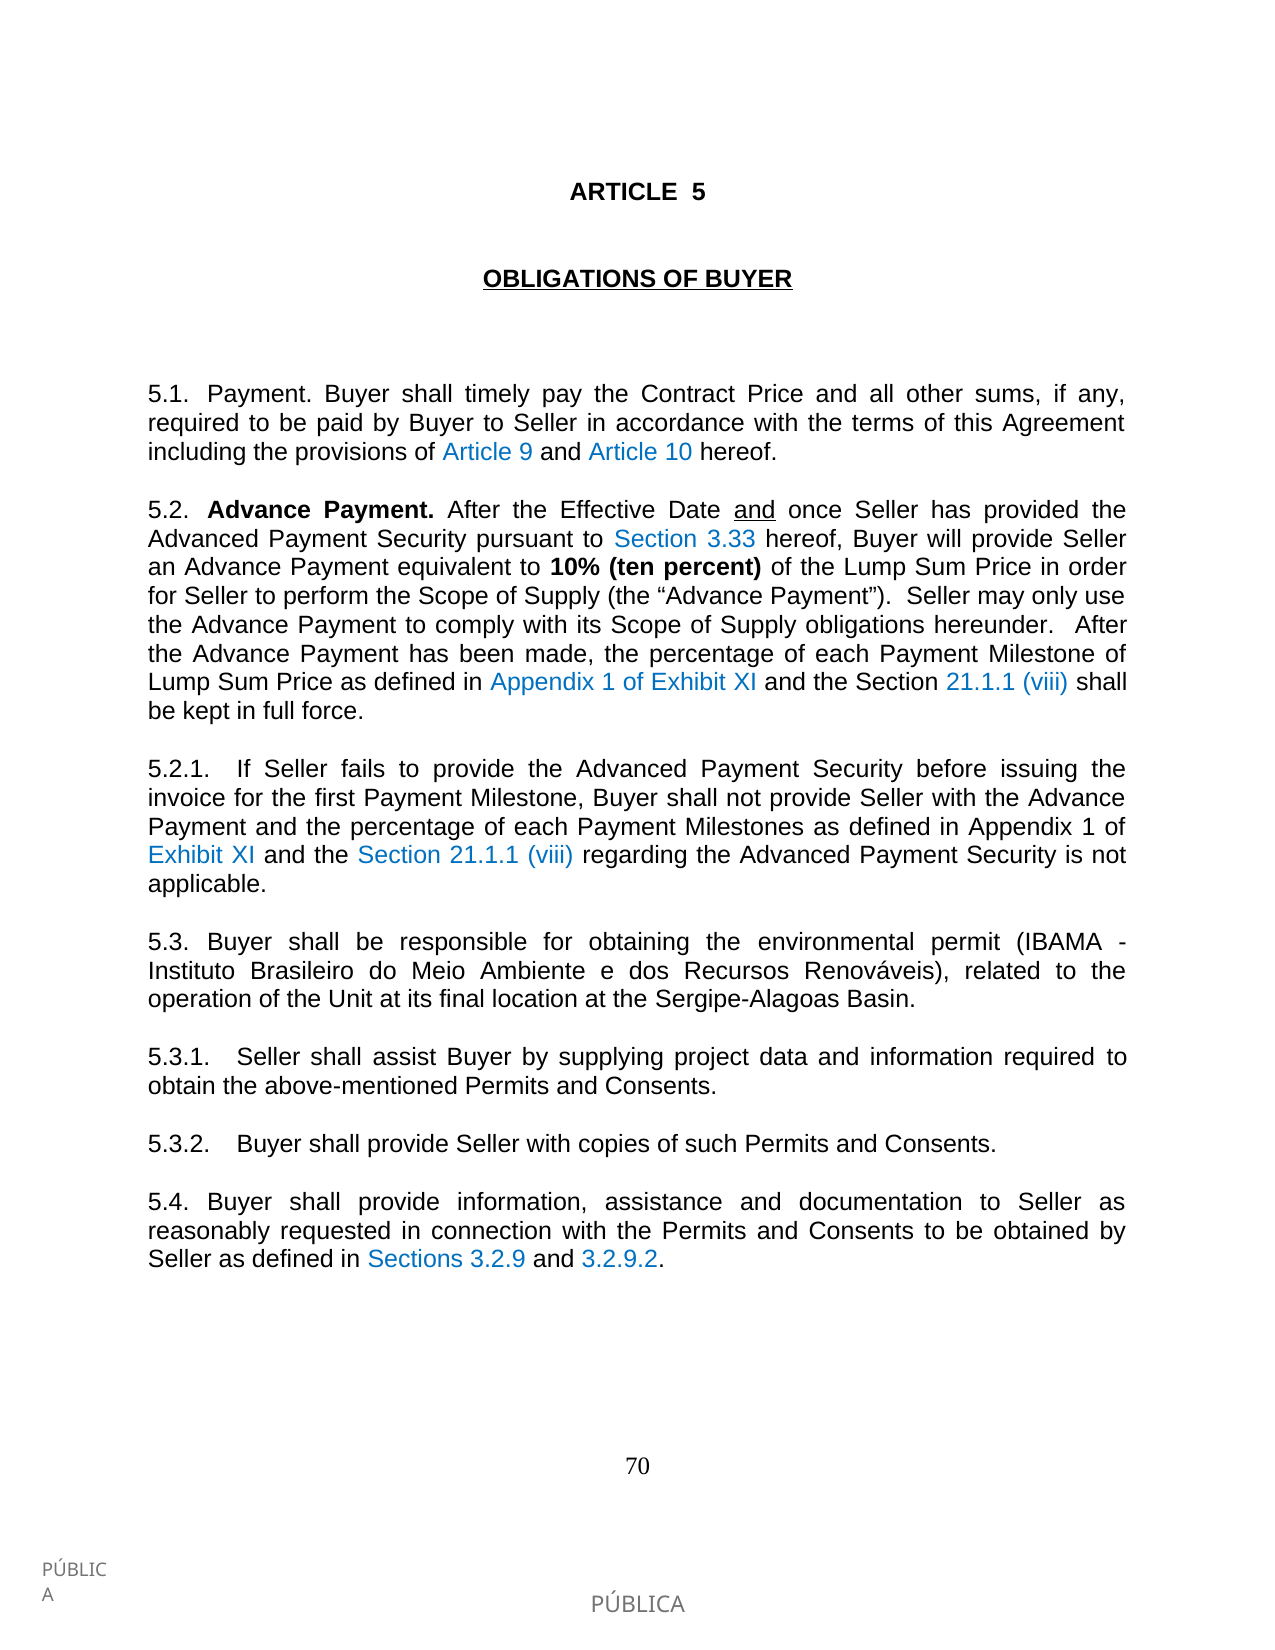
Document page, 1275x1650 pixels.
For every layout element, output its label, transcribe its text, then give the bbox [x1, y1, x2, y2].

list If Seller fails to provide the Advanced Payment Security before issuing the invoice for the first Payment Milestone, Buyer shall not provide Seller with the Advance Payment and the percentage of each Payment Milestones as defined in Appendix 1 of Exhibit XI and the Section 21.1.1 (viii) regarding the Advanced Payment Security is not applicable. [148, 754, 1127, 898]
list Payment. Buyer shall timely pay the Contract Price and all other sums, if any, required to be paid by Buyer to Seller in accordance with the terms of this Agreement including the provisions of Article 9 and Article 10 hereof. [148, 379, 1127, 466]
list Buyer shall provide information, assistance and documentation to Seller as reasonably requested in connection with the Permits and Consents to be obtained by Seller as defined in Sections 3.2.9 and 3.2.9.2. [148, 1187, 1127, 1273]
text OBLIGATIONS OF BUYER [148, 235, 1127, 292]
list Advance Payment. After the Effective Date and once Seller has provided the Advanced Payment Security pursuant to Section 3.33 hereof, Buyer will provide Seller an Advance Payment equivalent to 10% (ten percent) of the Lump Sum Price in order for Seller to perform the Scope of Supply (the “Advance Payment”). Seller may only use the Advance Payment to comply with its Scope of Supply obligations hereunder. After the Advance Payment has been made, the percentage of each Payment Milestone of Lump Sum Price as defined in Appendix 1 of Exhibit XI and the Section 21.1.1 (viii) shall be kept in full force. [148, 495, 1127, 725]
list Seller shall assist Buyer by supplying project data and information required to obtain the above-mentioned Permits and Consents. [148, 1042, 1127, 1100]
list Buyer shall be responsible for obtaining the environmental permit (IBAMA - Instituto Brasileiro do Meio Ambiente e dos Recursos Renováveis), related to the operation of the Unit at its final location at the Sergipe-Alagoas Basin. [148, 927, 1127, 1013]
text ARTICLE 5 [148, 177, 1127, 206]
list Buyer shall provide Seller with copies of such Permits and Consents. [148, 1129, 1127, 1158]
